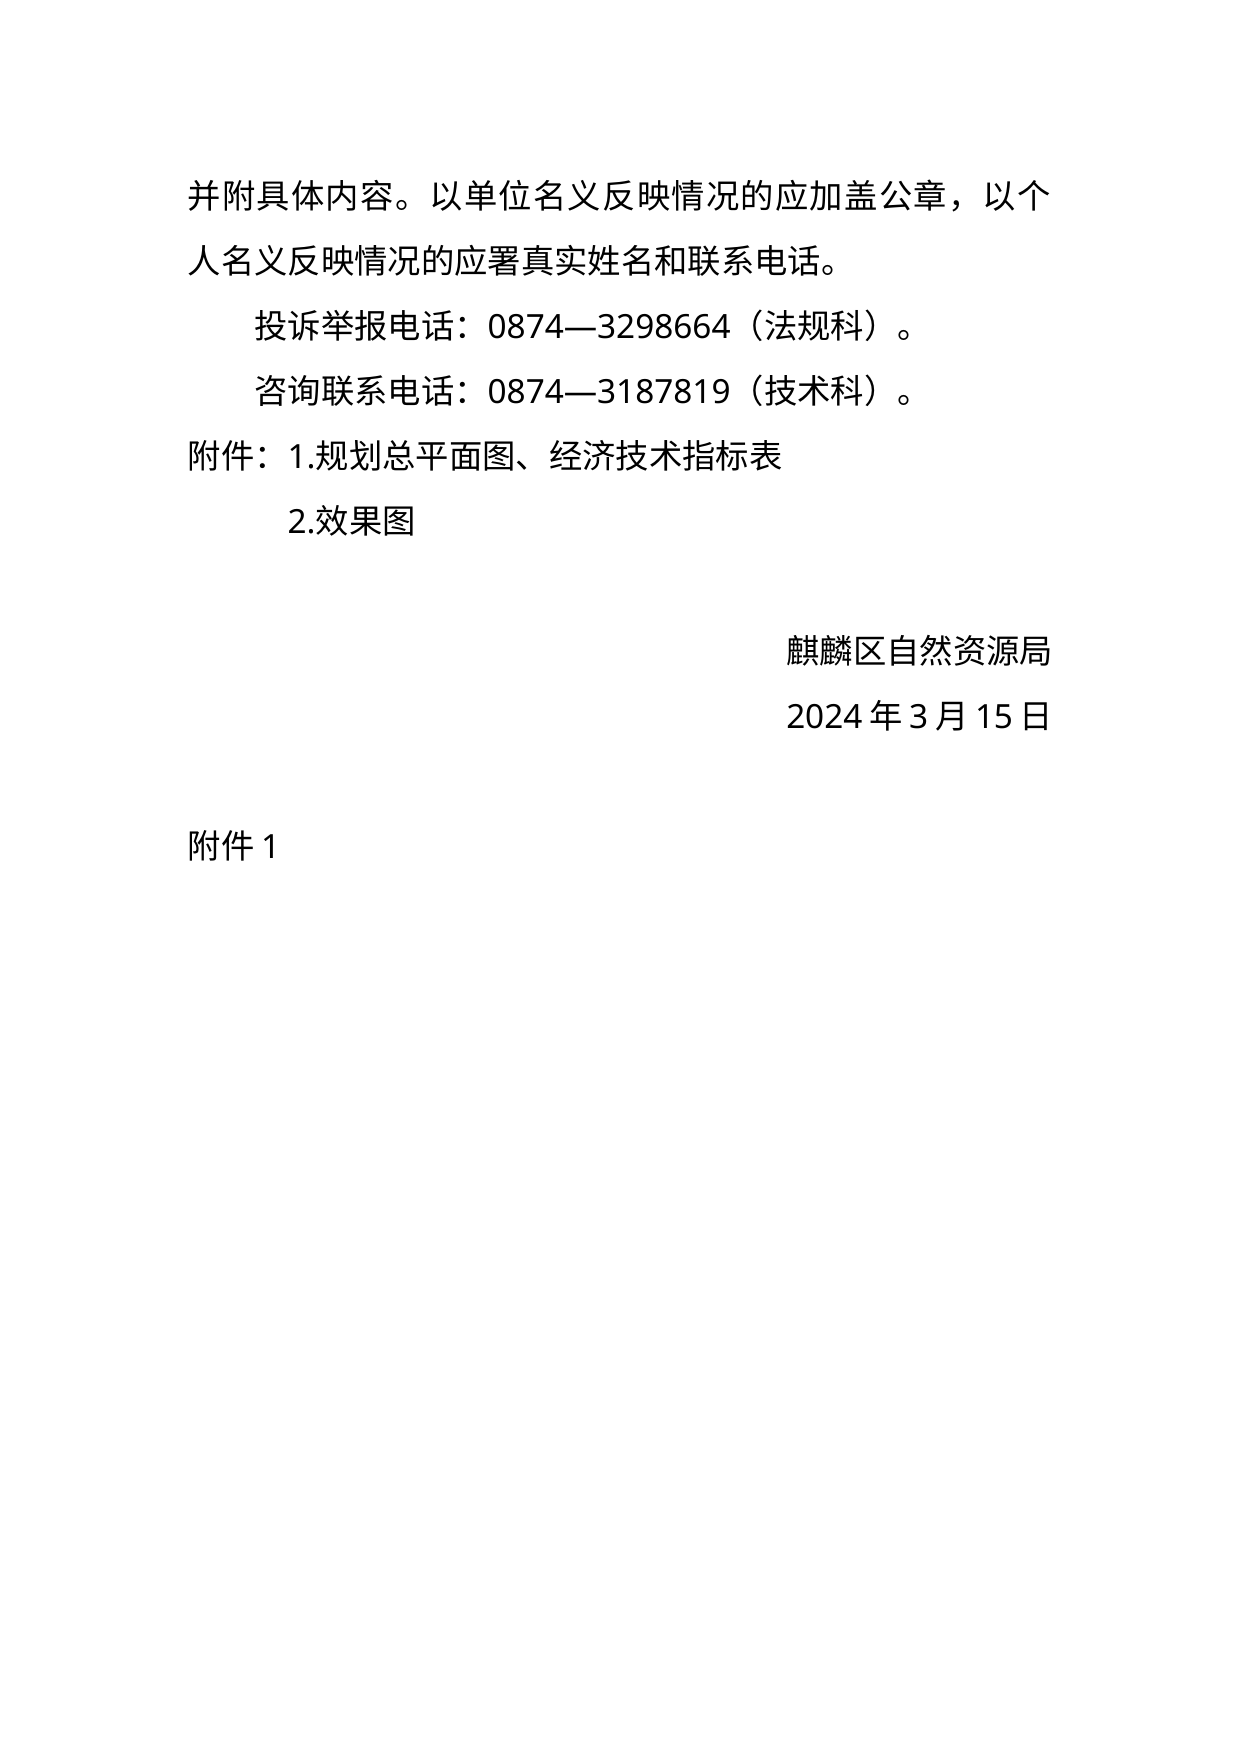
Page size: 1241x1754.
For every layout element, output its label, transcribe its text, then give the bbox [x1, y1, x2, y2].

text 2024年3月15日 [187, 682, 1053, 747]
text 附件1 [187, 812, 1053, 877]
text 麒麟区自然资源局 [187, 617, 1053, 682]
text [187, 162, 1053, 617]
